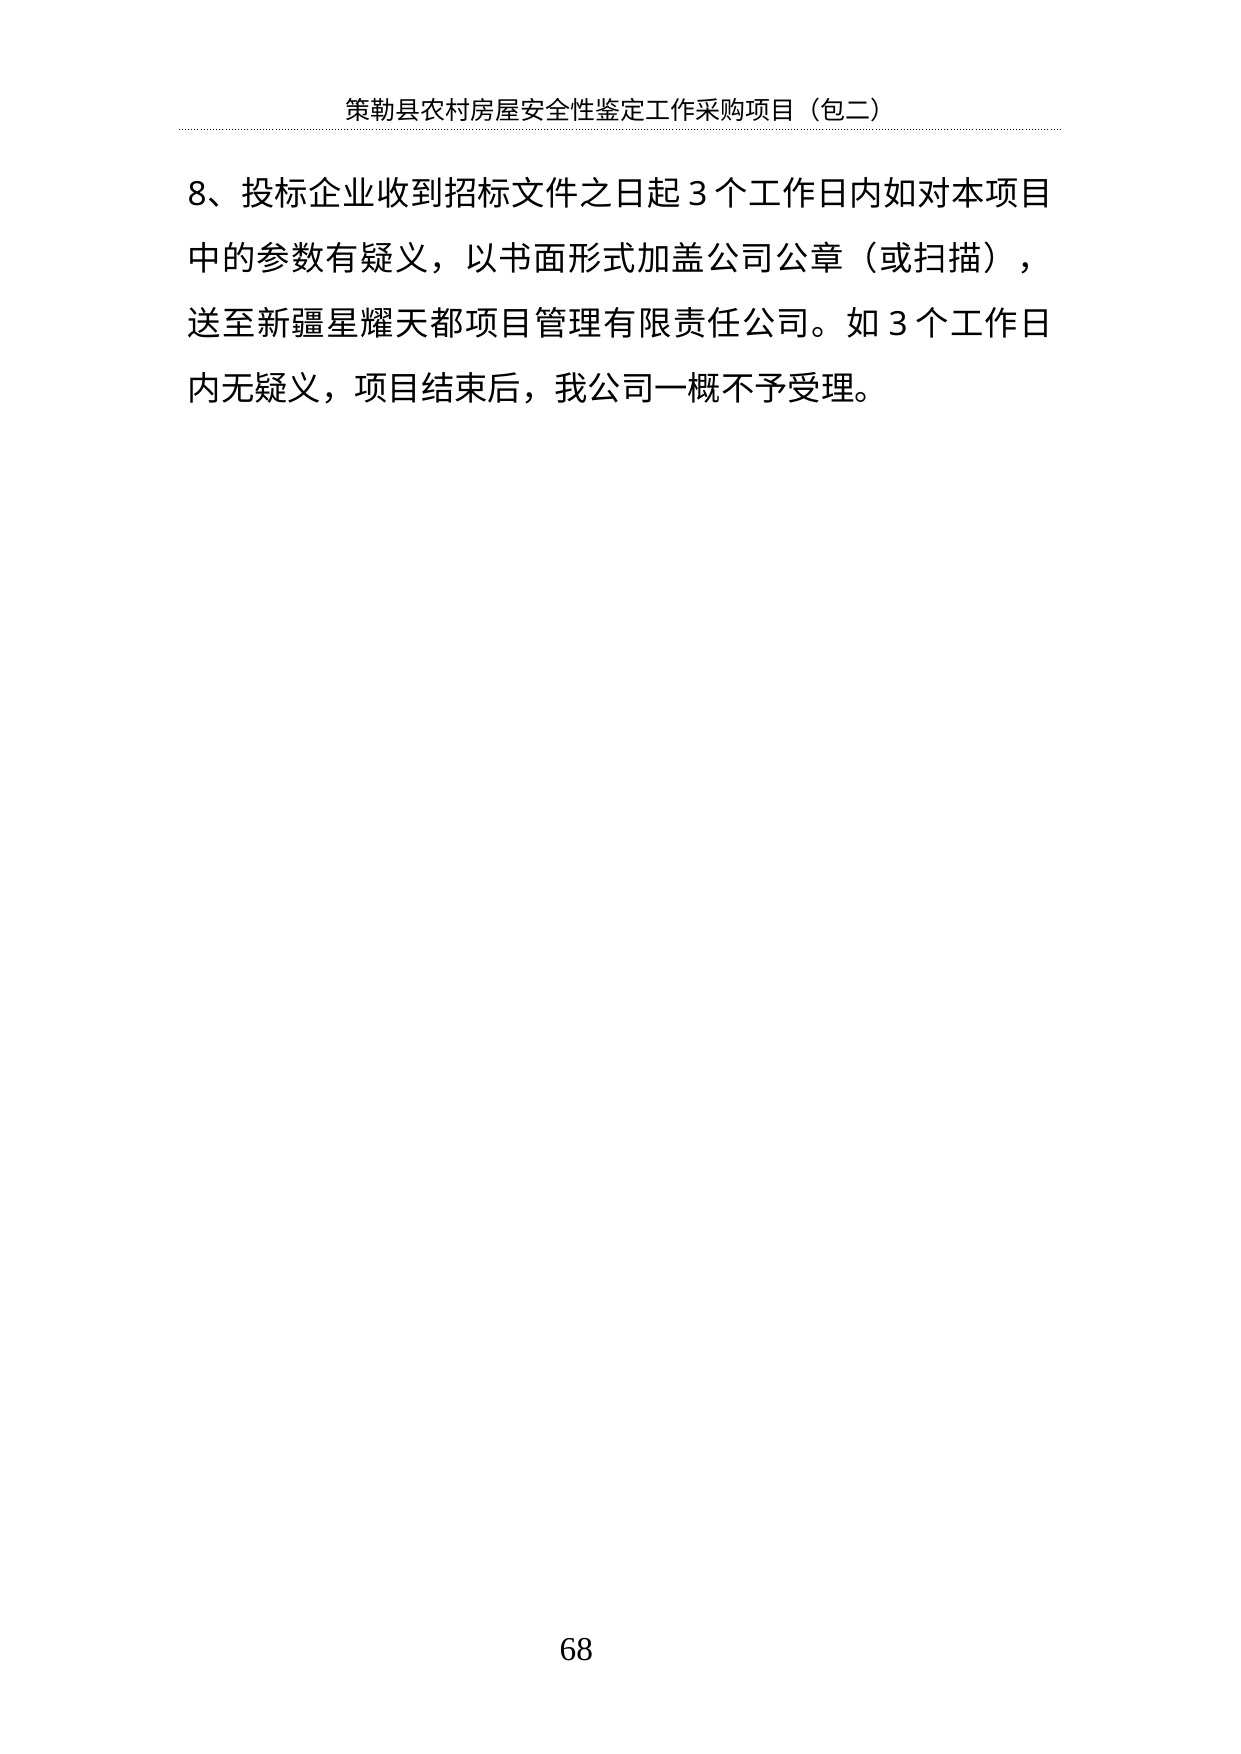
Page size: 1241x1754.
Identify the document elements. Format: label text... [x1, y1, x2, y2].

text 8、投标企业收到招标文件之日起3个工作日内如对本项目中的参数有疑义，以书面形式加盖公司公章（或扫描），送至新疆星耀天都项目管理有限责任公司。如3个工作日内无疑义，项目结束后，我公司一概不予受理。 [187, 158, 1053, 418]
